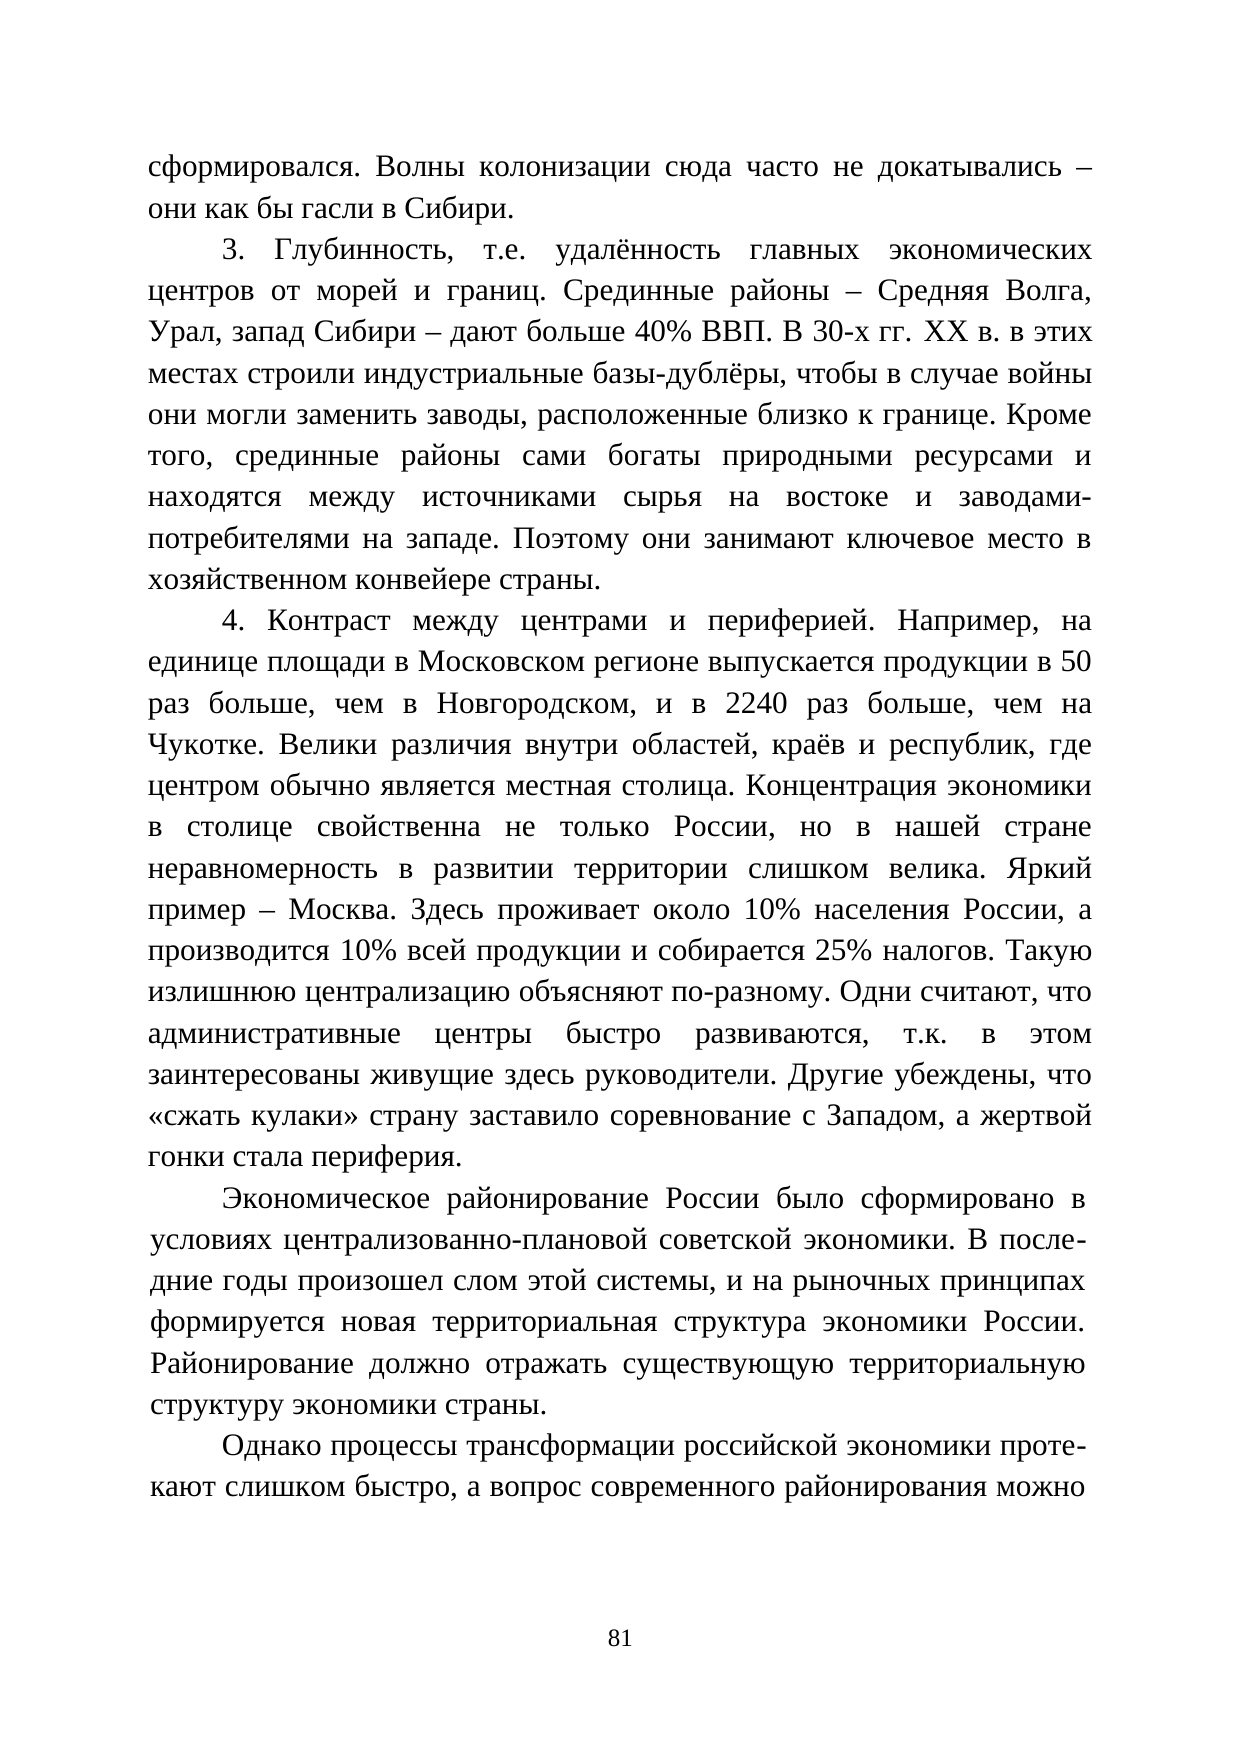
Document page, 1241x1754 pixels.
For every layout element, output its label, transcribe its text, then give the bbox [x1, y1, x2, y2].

text Экономическое районирование России было сформировано в условиях централизованно-плановой советской экономики. В последние годы произошел слом этой системы, и на рыночных принципах формируется новая территориальная структура экономики России. Районирование должно отражать существующую территориальную структуру экономики страны. [150, 1179, 1086, 1421]
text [148, 148, 1093, 225]
text 4. Контраст между центрами и периферией. Например, на единице площади в Московском регионе выпускается продукции в 50 раз больше, чем в Новгородском, и в 2240 раз больше, чем на Чукотке. Велики различия внутри областей, краёв и республик, где центром обычно является местная столица. Концентрация экономики в столице свойственна не только России, но в нашей стране неравномерность в развитии территории слишком велика. Яркий пример – Москва. Здесь проживает около 10% населения России, а производится 10% всей продукции и собирается 25% налогов. Такую излишнюю централизацию объясняют по-разному. Одни считают, что административные центры быстро развиваются, т.к. в этом заинтересованы живущие здесь руководители. Другие убеждены, что «сжать кулаки» страну заставило соревнование с Западом, а жертвой гонки стала периферия. [148, 601, 1093, 1174]
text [150, 1426, 1086, 1504]
text 3. Глубинность, т.е. удалённость главных экономических центров от морей и границ. Срединные районы – Средняя Волга, Урал, запад Сибири – дают больше 40% ВВП. В 30-х гг. XX в. в этих местах строили индустриальные базы-дублёры, чтобы в случае войны они могли заменить заводы, расположенные близко к границе. Кроме того, срединные районы сами богаты природными ресурсами и находятся между источниками сырья на востоке и заводами-потребителями на западе. Поэтому они занимают ключевое место в хозяйственном конвейере страны. [148, 230, 1093, 596]
